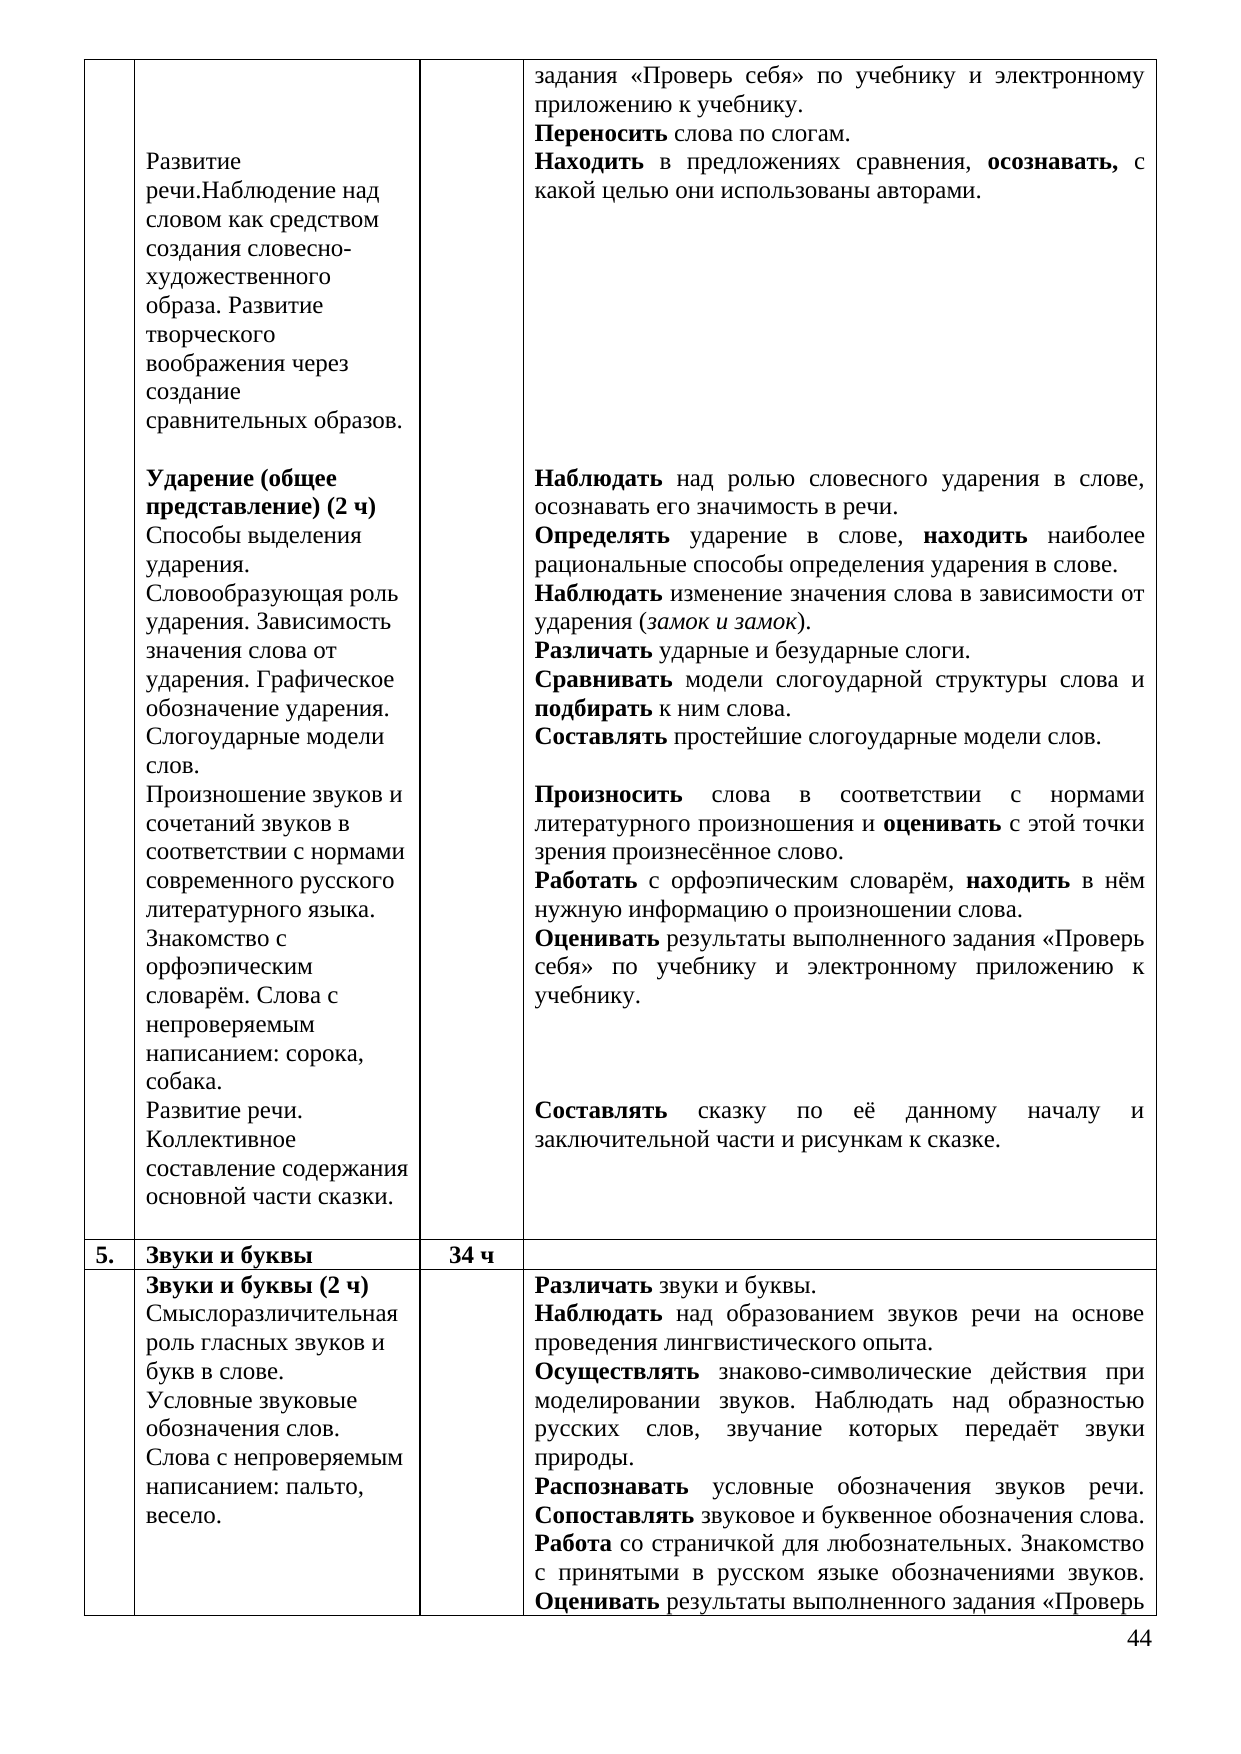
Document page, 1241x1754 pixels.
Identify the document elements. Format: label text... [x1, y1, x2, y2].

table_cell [524, 1270, 1156, 1615]
table_cell [421, 60, 523, 1239]
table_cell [524, 60, 1156, 1239]
table_cell 5. [85, 1240, 134, 1269]
table_cell [85, 1270, 134, 1615]
table_cell Звуки и буквы [135, 1240, 419, 1269]
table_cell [135, 1270, 419, 1615]
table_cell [135, 60, 419, 1239]
table_cell 34 ч [421, 1240, 523, 1269]
table_cell [524, 1240, 1156, 1269]
table_cell [421, 1270, 523, 1615]
table_cell [85, 60, 134, 1239]
